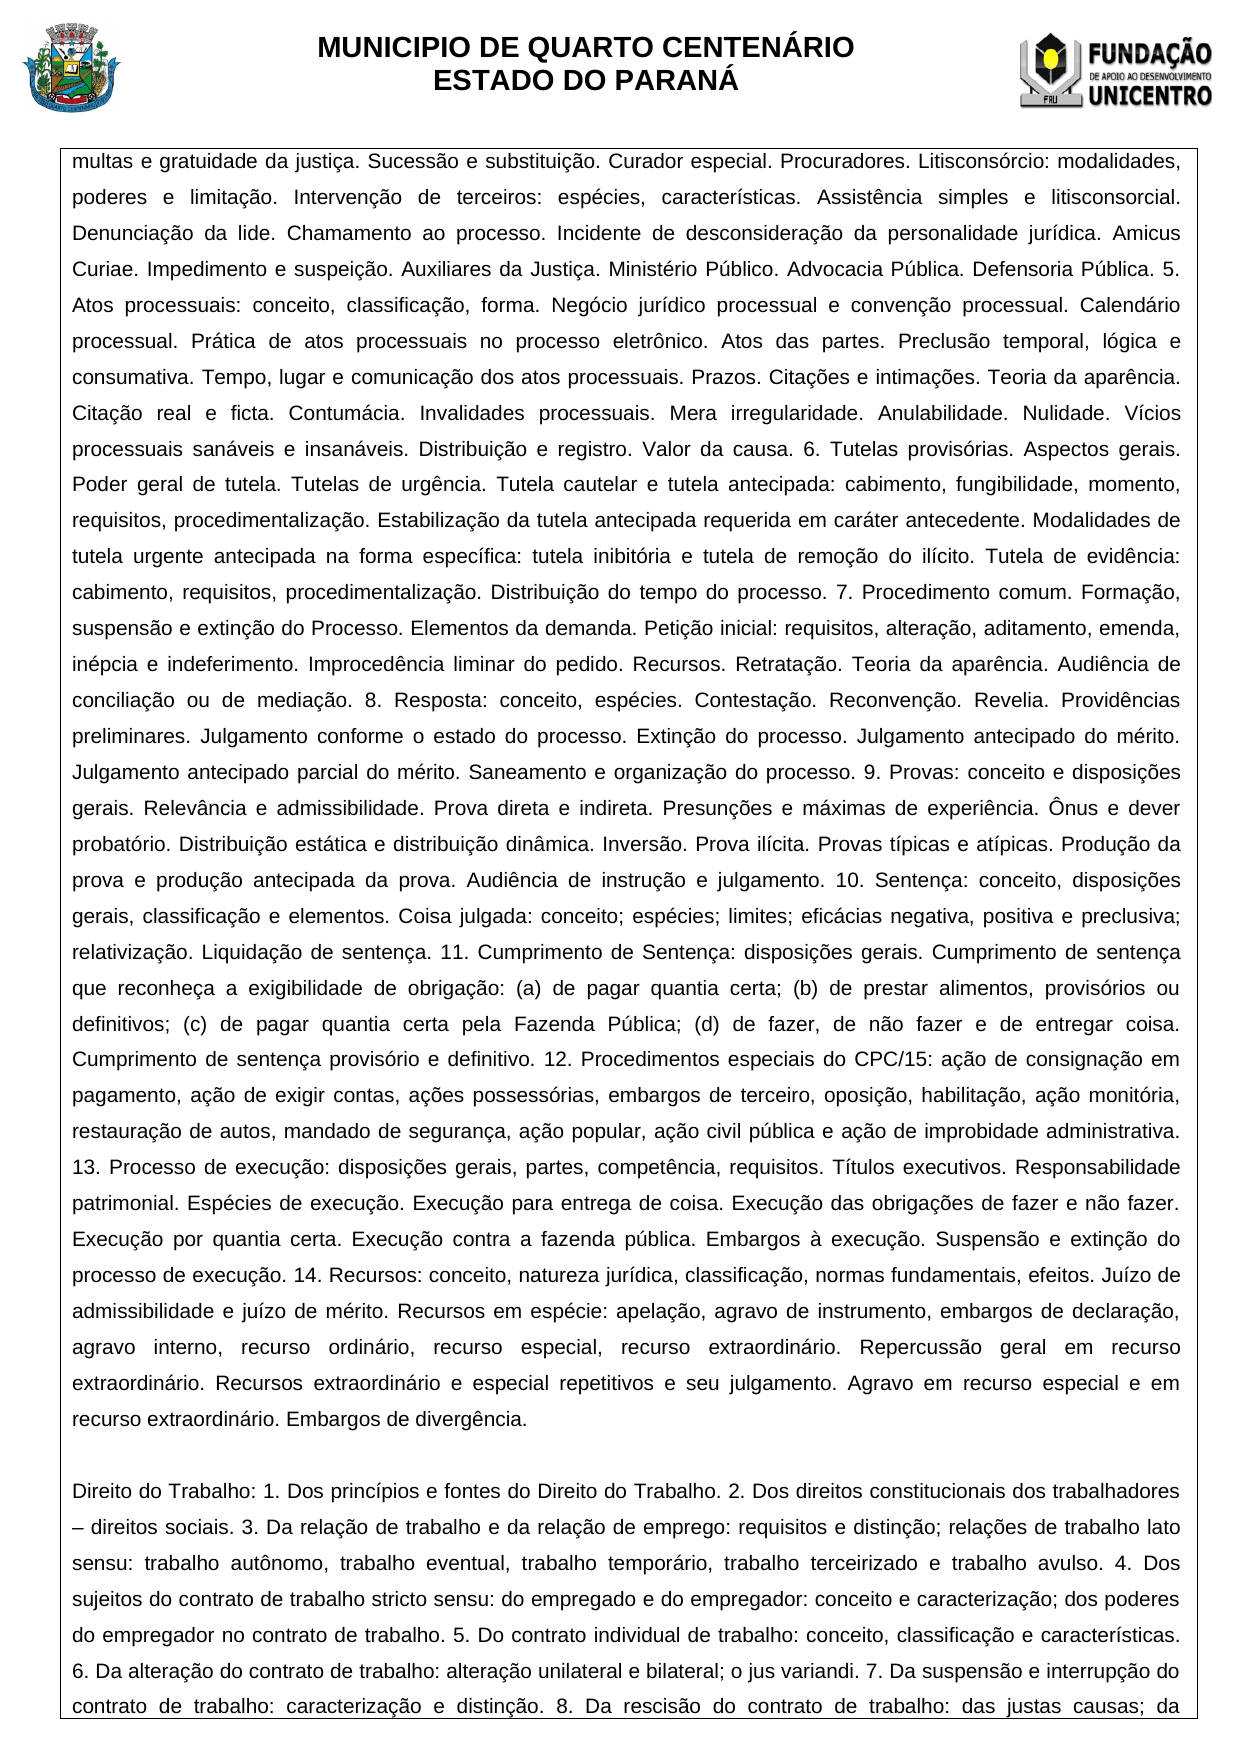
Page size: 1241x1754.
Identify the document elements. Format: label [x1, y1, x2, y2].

picture [1020, 32, 1213, 109]
picture [21, 20, 122, 115]
table_cell [61, 149, 1197, 1718]
